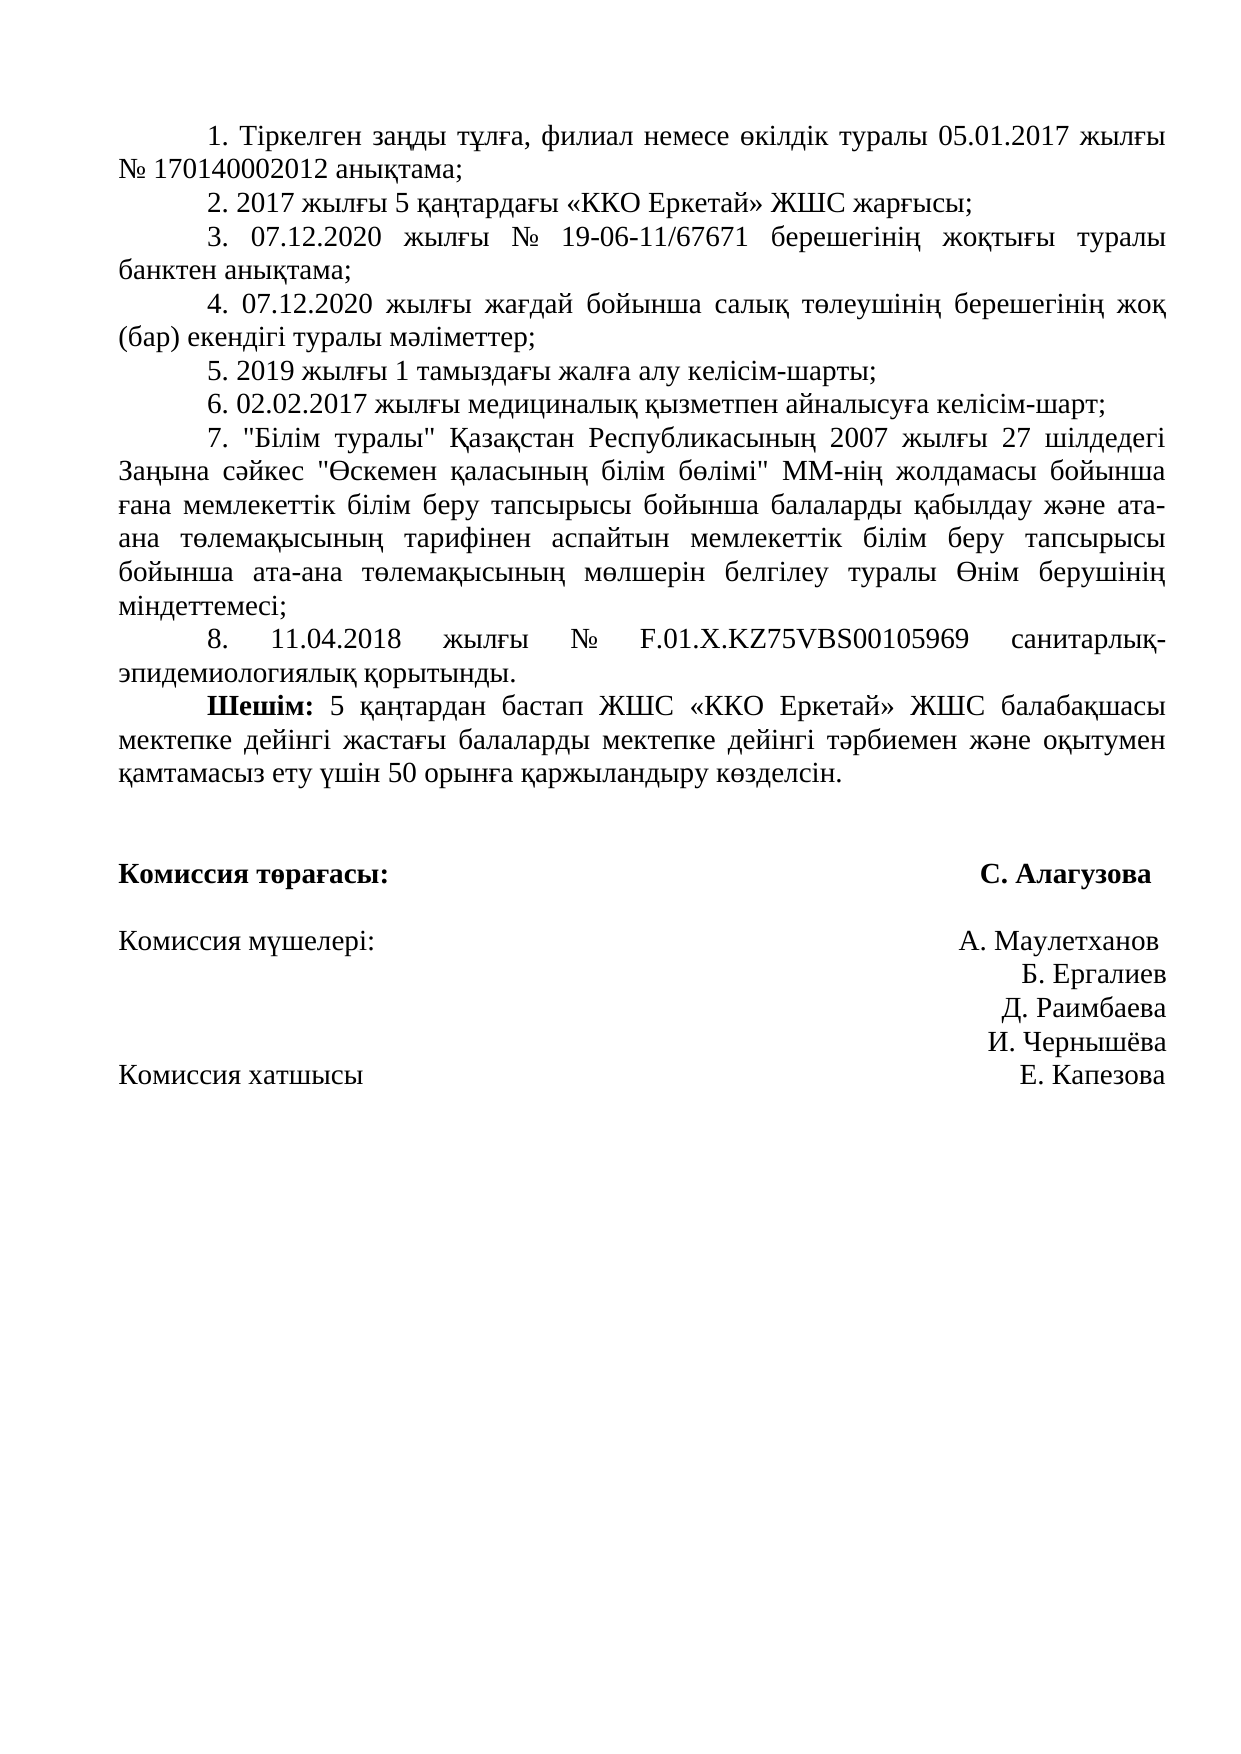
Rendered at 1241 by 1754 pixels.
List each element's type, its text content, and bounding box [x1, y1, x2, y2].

text 6. 02.02.2017 жылғы медициналық қызметпен айналысуға келісім-шарт; [118, 386, 1167, 420]
text И. Чернышёва [118, 1024, 1167, 1057]
text 4. 07.12.2020 жылғы жағдай бойынша салық төлеушінің берешегінің жоқ (бар) екендігі туралы мәліметтер; [118, 286, 1167, 353]
text Б. Ергалиев [118, 957, 1167, 990]
text Шешім: 5 қаңтардан бастап ЖШС «ККО Еркетай» ЖШС балабақшасы мектепке дейінгі жастағы балаларды мектепке дейінгі тәрбиемен және оқытумен қамтамасыз ету үшін 50 орынға қаржыландыру көзделсін. [118, 688, 1167, 789]
text 8. 11.04.2018 жылғы № F.01.X.KZ75VBS00105969 санитарлық-эпидемиологиялық қорытынды. [118, 621, 1167, 688]
text Комиссия мүшелері: А. Маулетханов [118, 923, 1167, 957]
text Комиссия төрағасы: С. Алагузова [118, 856, 1167, 889]
text 1. Тіркелген заңды тұлға, филиал немесе өкілдік туралы 05.01.2017 жылғы № 170140002012 анықтама; [118, 118, 1167, 185]
text Комиссия хатшысы Е. Капезова [118, 1057, 1167, 1091]
text 3. 07.12.2020 жылғы № 19-06-11/67671 берешегінің жоқтығы туралы банктен анықтама; [118, 219, 1167, 286]
text 7. "Білім туралы" Қазақстан Республикасының 2007 жылғы 27 шілдедегі Заңына сәйкес "Өскемен қаласының білім бөлімі" ММ-нің жолдамасы бойынша ғана мемлекеттік білім беру тапсырысы бойынша балаларды қабылдау және ата-ана төлемақысының тарифінен аспайтын мемлекеттік білім беру тапсырысы бойынша ата-ана төлемақысының мөлшерін белгілеу туралы Өнім берушінің міндеттемесі; [118, 420, 1167, 621]
text Д. Раимбаева [118, 990, 1167, 1024]
text 5. 2019 жылғы 1 тамыздағы жалға алу келісім-шарты; [118, 353, 1167, 386]
text 2. 2017 жылғы 5 қаңтардағы «ККО Еркетай» ЖШС жарғысы; [118, 185, 1167, 219]
